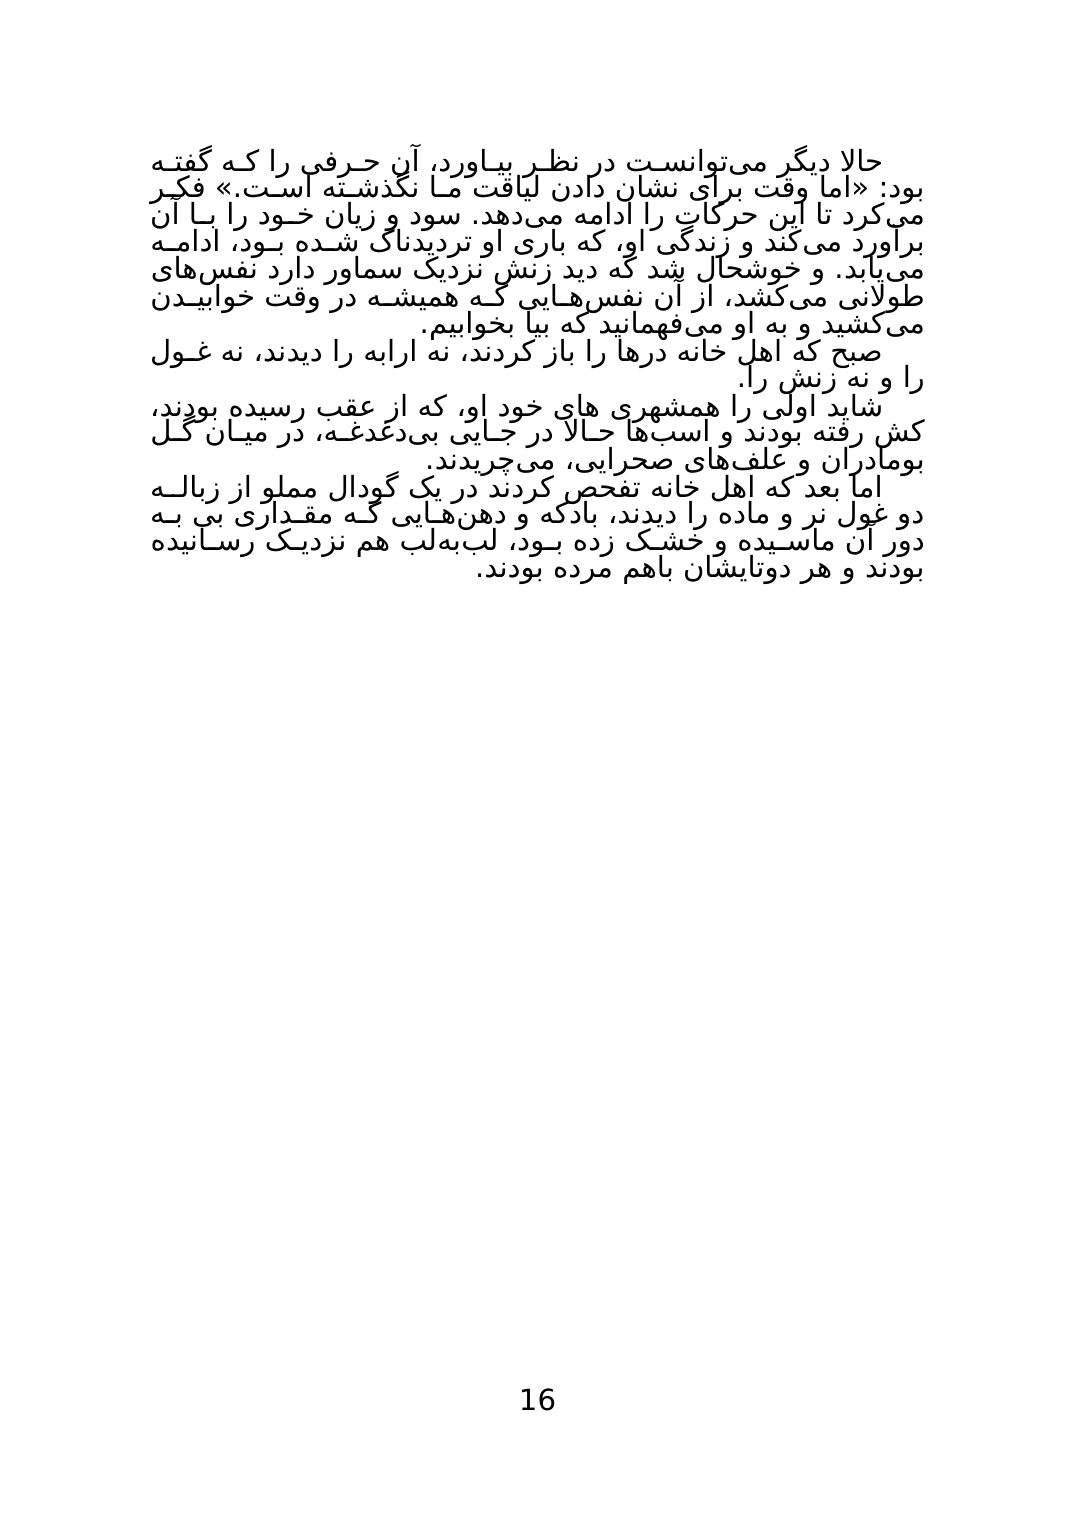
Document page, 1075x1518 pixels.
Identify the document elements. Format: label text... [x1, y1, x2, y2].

text شاید اولی را همشهری ‌های خود او، که از عقب رسیده بودند، کش رفته بودند و اسب‌ها حالا در جایی بی‌دغدغه، در میان گل بومادران و علف‌های صحرایی، می‌چریدند. [150, 394, 925, 476]
text اما بعد که اهل خانه تفحص کردند در یک گودال مملو از زباله دو غول نر و ماده را دیدند، بادکه و دهن‌هایی که مقداری بی به دور آن ماسیده و خشک زده بود، لب‌به‌لب هم نزدیک رسانیده بودند و هر دوتایشان باهم مرده بودند. [150, 476, 925, 584]
text حالا دیگر می‌توانست در نظر بیاورد، آن حرفی را که گفته بود: «اما وقت برای نشان دادن لیاقت ما نگذشته است.» فکر می‌کرد تا این حرکات را ادامه می‌دهد. سود و زیان خود را با آن برآورد می‌کند و زندگی او، که باری او تردیدناک شده بود، ادامه می‌یابد. و خوشحال شد که دید زنش نزدیک سماور دارد نفس‌های طولانی می‌کشد، از آن نفس‌هایی که همیشه در وقت خوابیدن می‌کشید و به او می‌فهمانید که بیا بخوابیم. [150, 150, 925, 340]
text صبح که اهل خانه درها را باز کردند، نه ارابه را دیدند، نه غول را و نه زنش‌ را. [150, 340, 925, 394]
